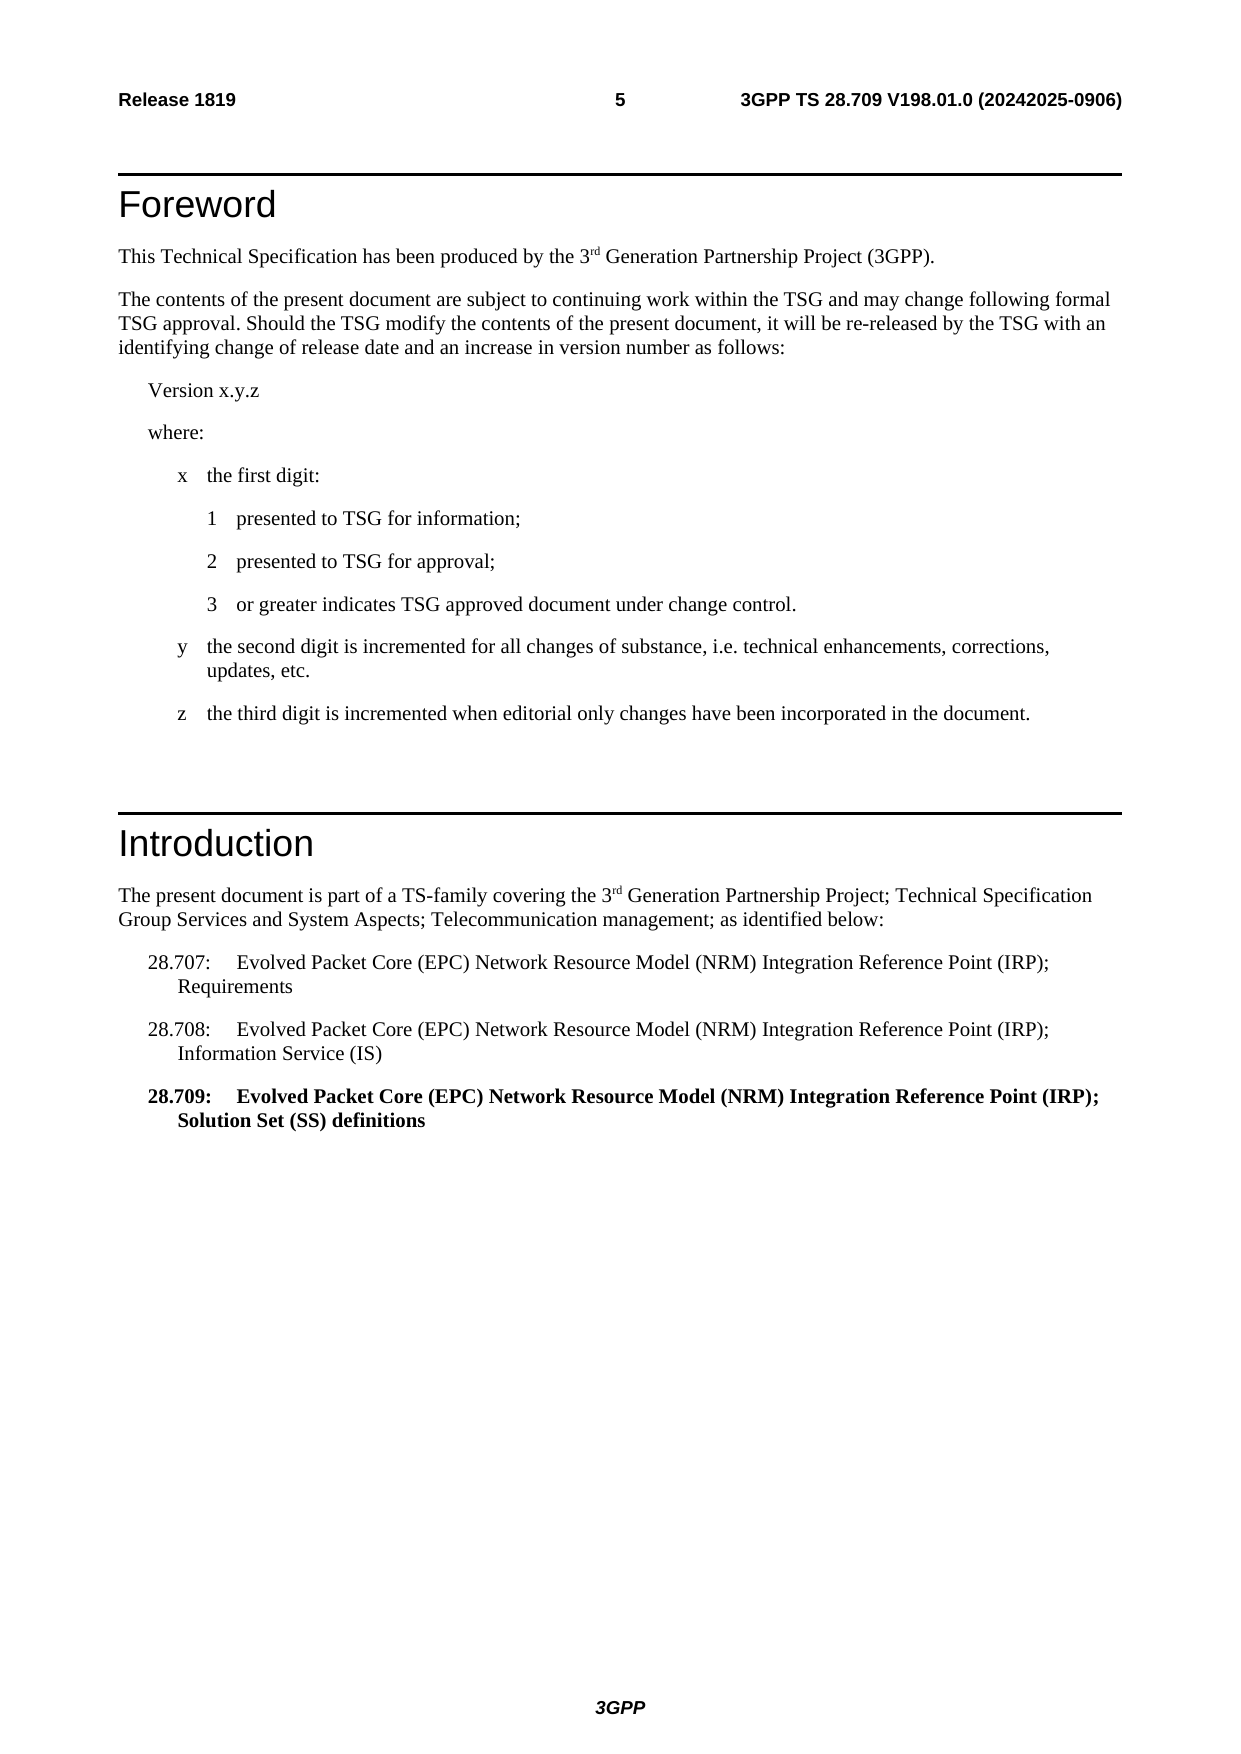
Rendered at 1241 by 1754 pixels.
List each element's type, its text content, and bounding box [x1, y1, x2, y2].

subtitle Foreword [118, 176, 1122, 225]
text z the third digit is incremented when editorial only changes have been incorporated in the document. [177, 701, 1122, 725]
text where: [148, 420, 1122, 444]
text The present document is part of a TS-family covering the 3rd Generation Partnership Project; Technical Specification Group Services and System Aspects; Telecommunication management; as identified below: [118, 883, 1122, 931]
text x the first digit: [177, 463, 1122, 487]
text 28.707: Evolved Packet Core (EPC) Network Resource Model (NRM) Integration Reference Point (IRP); Requirements [148, 950, 1122, 998]
text 3 or greater indicates TSG approved document under change control. [207, 592, 1122, 616]
text This Technical Specification has been produced by the 3rd Generation Partnership Project (3GPP). [118, 244, 1122, 268]
text 28.708: Evolved Packet Core (EPC) Network Resource Model (NRM) Integration Reference Point (IRP); Information Service (IS) [148, 1017, 1122, 1065]
text 28.709: Evolved Packet Core (EPC) Network Resource Model (NRM) Integration Reference Point (IRP); Solution Set (SS) definitions [148, 1084, 1122, 1132]
subtitle Introduction [118, 815, 1122, 864]
text 1 presented to TSG for information; [207, 506, 1122, 530]
text Version x.y.z [148, 377, 1122, 402]
text The contents of the present document are subject to continuing work within the TSG and may change following formal TSG approval. Should the TSG modify the contents of the present document, it will be re-released by the TSG with an identifying change of release date and an increase in version number as follows: [118, 287, 1122, 359]
text 2 presented to TSG for approval; [207, 549, 1122, 573]
text y the second digit is incremented for all changes of substance, i.e. technical enhancements, corrections, updates, etc. [177, 634, 1122, 682]
